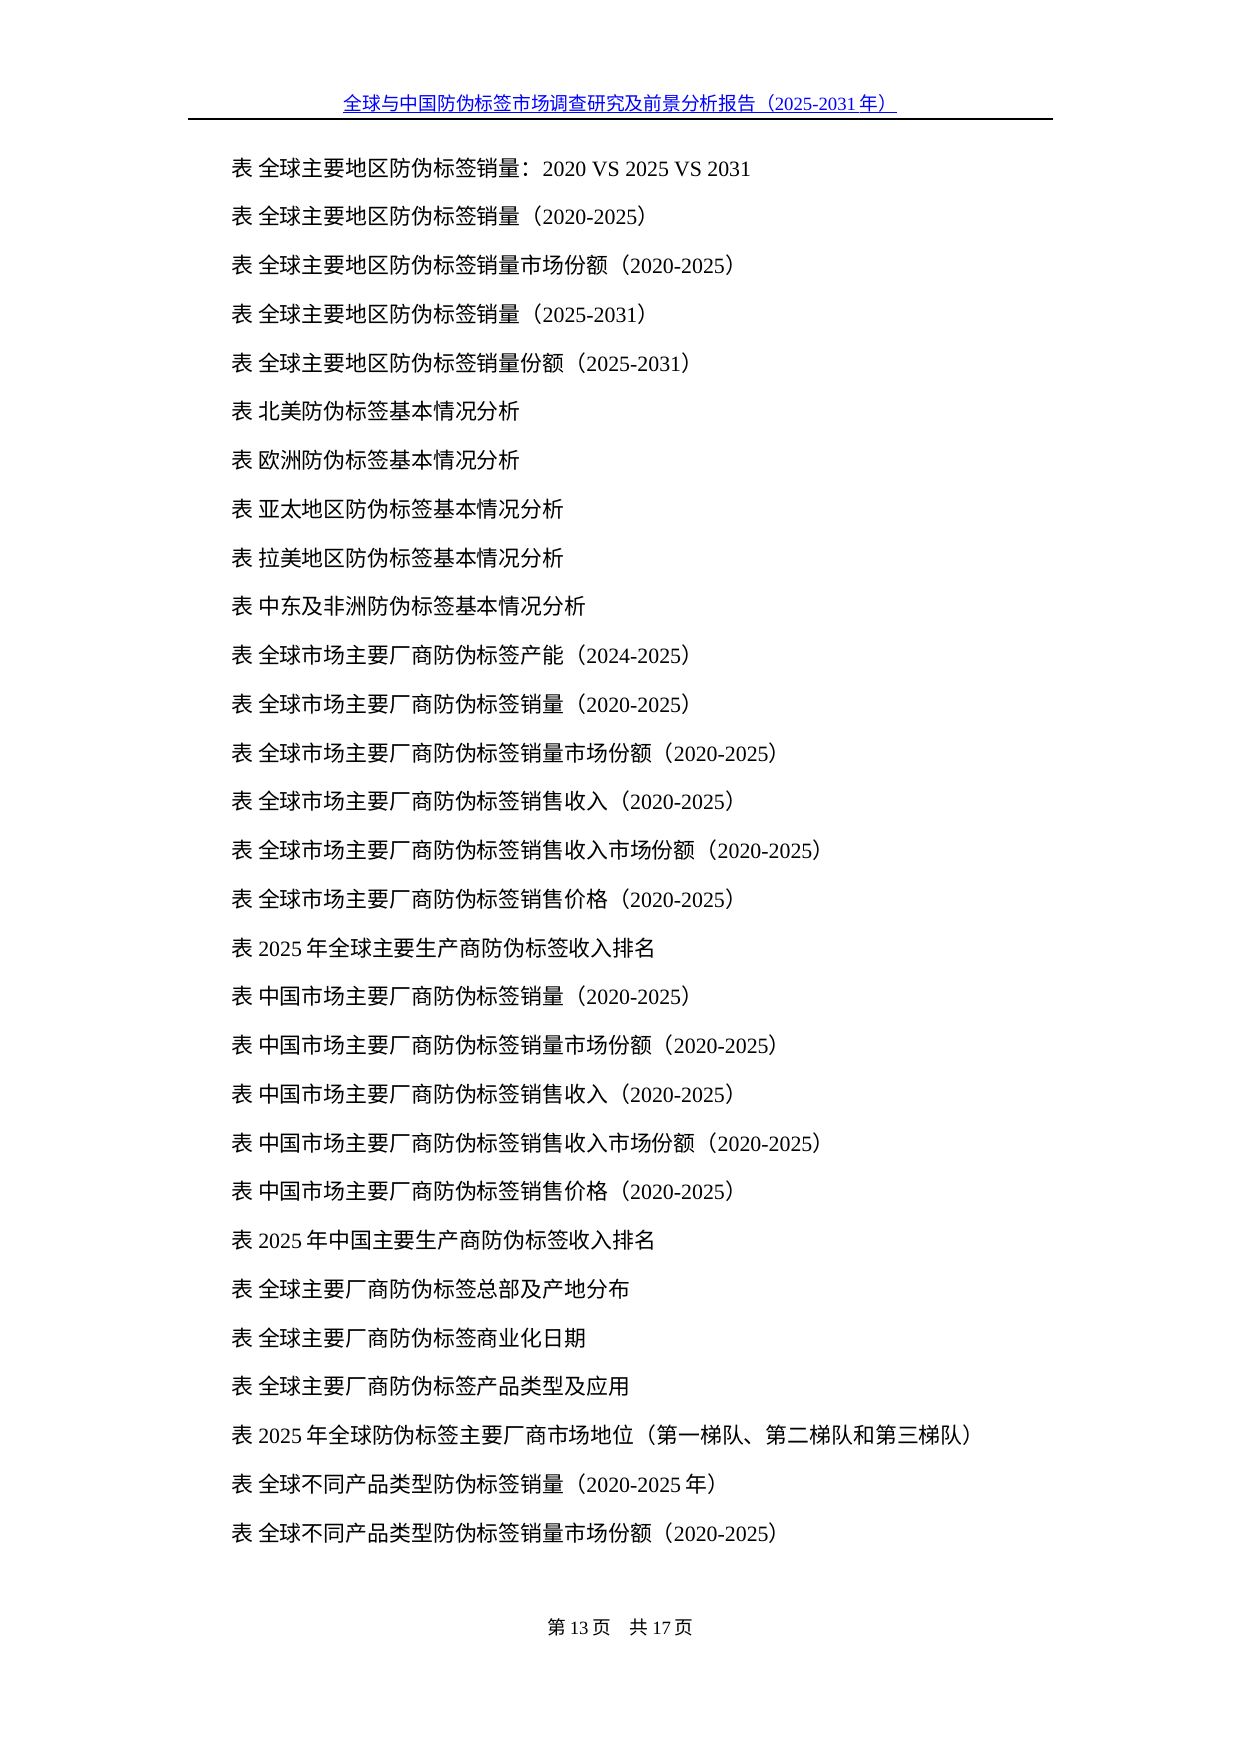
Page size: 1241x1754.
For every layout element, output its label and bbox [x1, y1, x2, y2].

text [187, 150, 1053, 1548]
